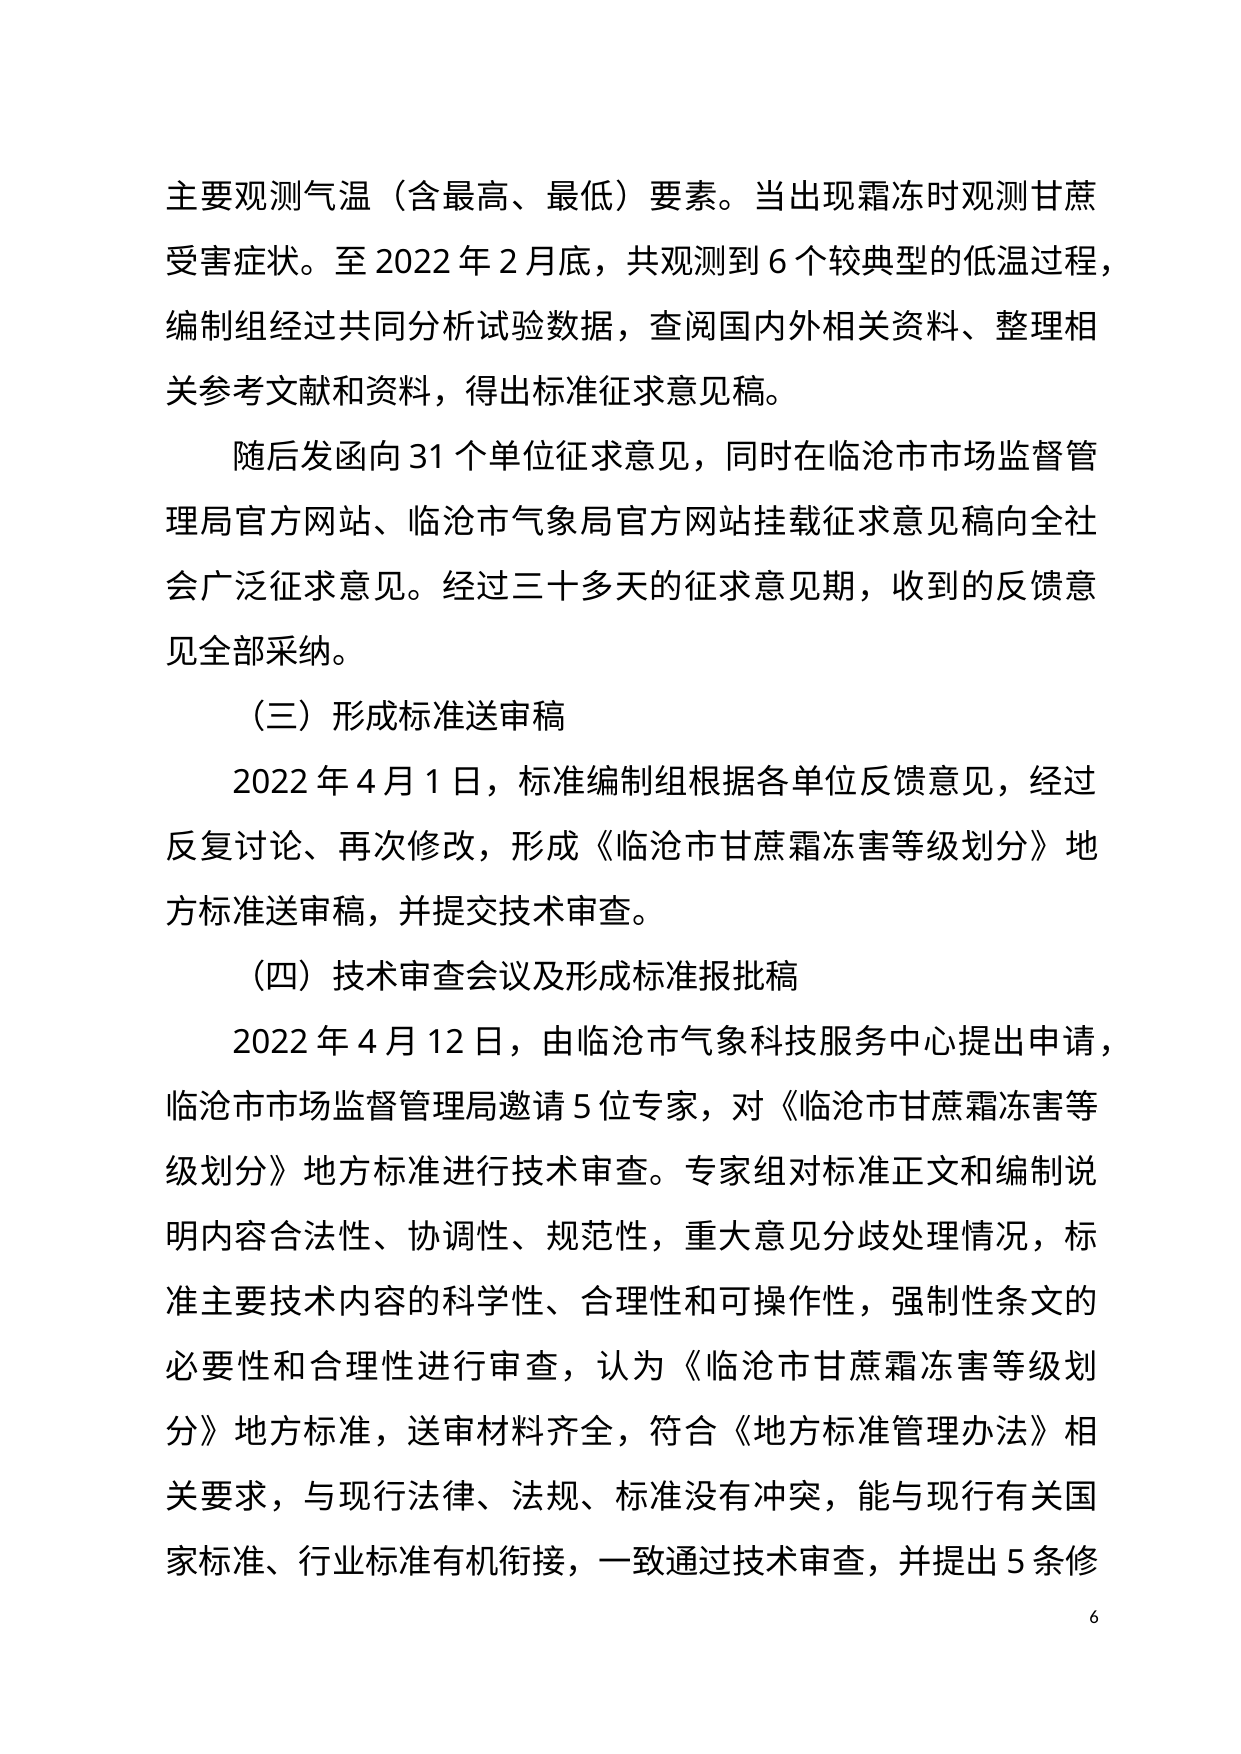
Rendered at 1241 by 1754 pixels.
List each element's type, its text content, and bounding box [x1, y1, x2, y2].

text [165, 1006, 1098, 1591]
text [165, 161, 1098, 421]
text （三）形成标准送审稿 [165, 681, 1098, 746]
text （四）技术审查会议及形成标准报批稿 [165, 941, 1098, 1006]
text 随后发函向31个单位征求意见，同时在临沧市市场监督管理局官方网站、临沧市气象局官方网站挂载征求意见稿向全社会广泛征求意见。经过三十多天的征求意见期，收到的反馈意见全部采纳。 [165, 421, 1098, 681]
text 2022年4月1日，标准编制组根据各单位反馈意见，经过反复讨论、再次修改，形成《临沧市甘蔗霜冻害等级划分》地方标准送审稿，并提交技术审查。 [165, 746, 1098, 941]
